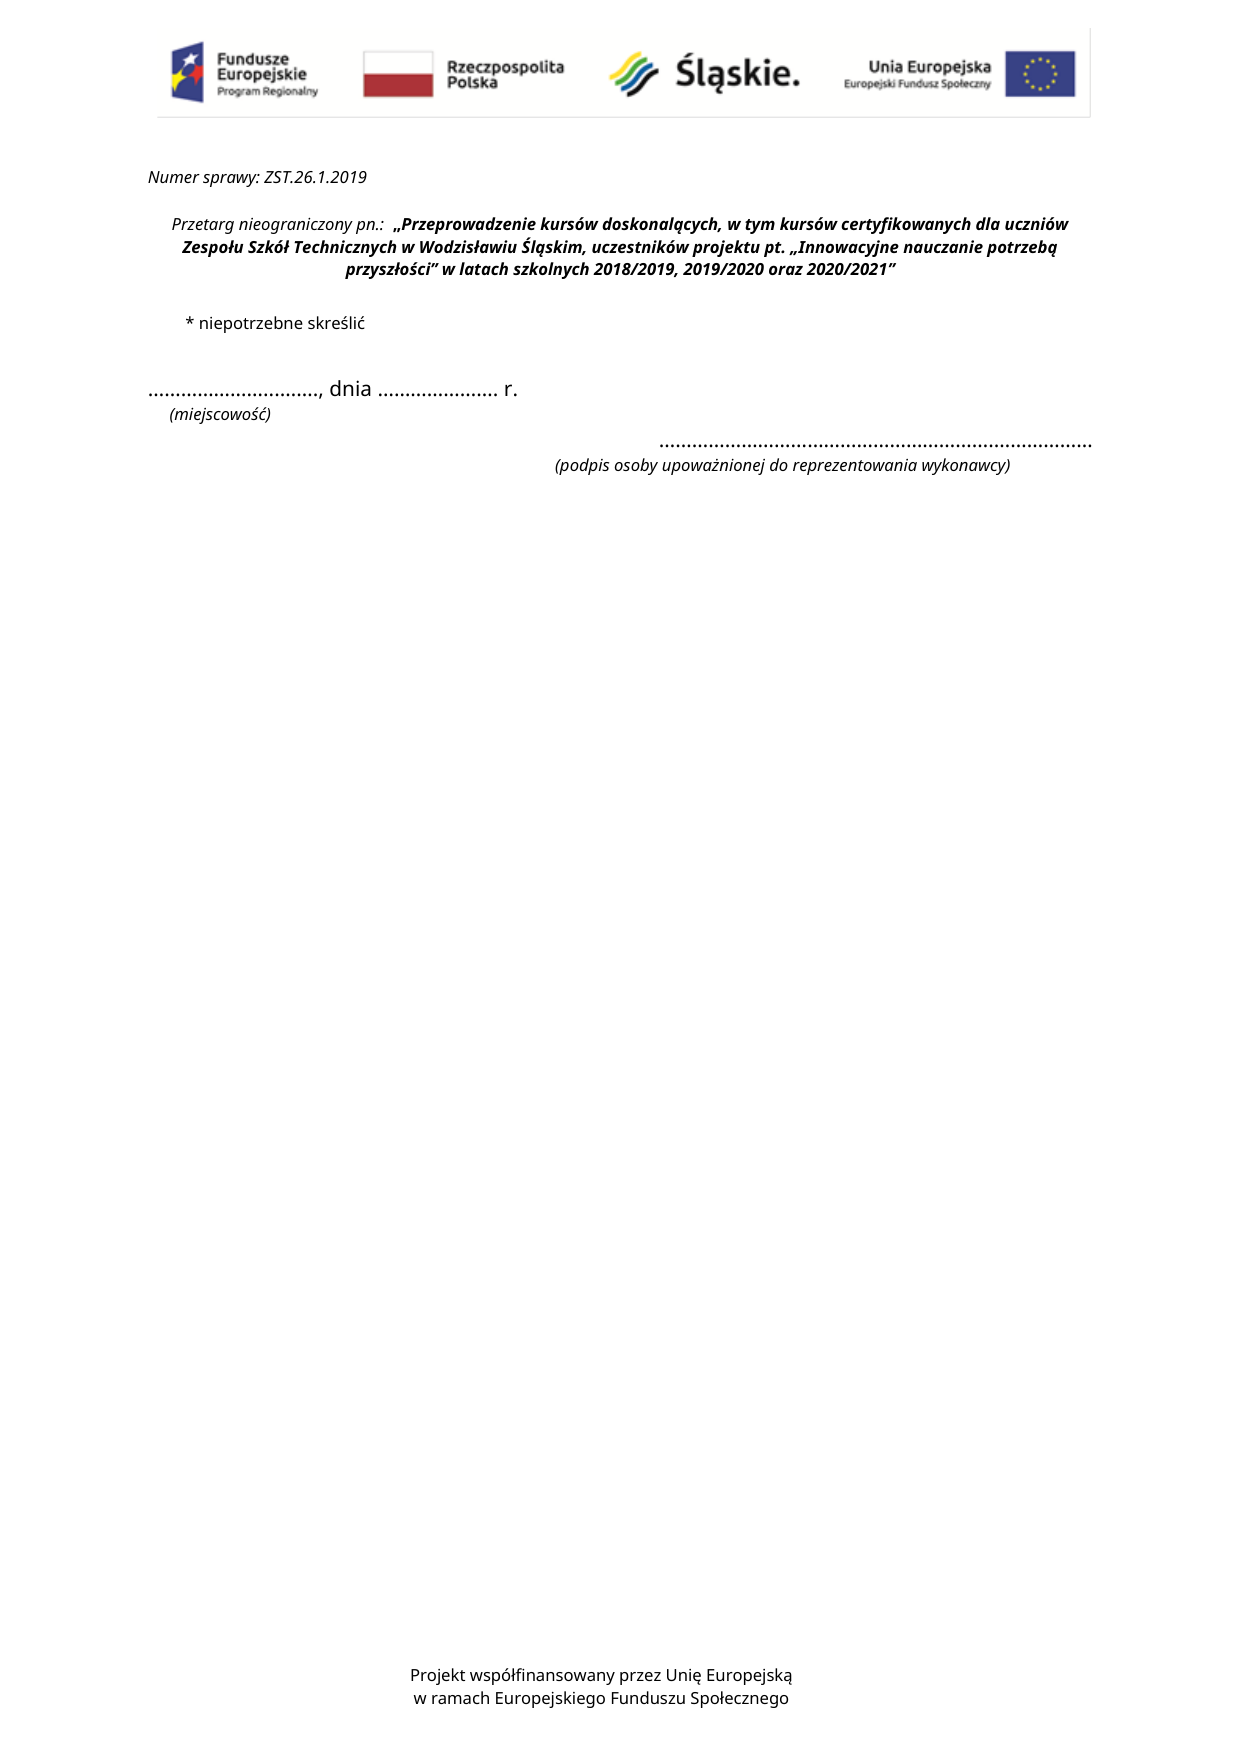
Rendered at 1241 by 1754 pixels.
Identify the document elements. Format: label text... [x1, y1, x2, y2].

text * niepotrzebne skreślić [185, 312, 1093, 335]
text (podpis osoby upoważnionej do reprezentowania wykonawcy) [148, 454, 1093, 477]
text …………………………………………………….……………… [148, 426, 1093, 454]
text …………………...……., dnia …………………. r. [148, 374, 1093, 403]
text (miejscowość) [148, 403, 1093, 426]
picture [157, 28, 1092, 119]
